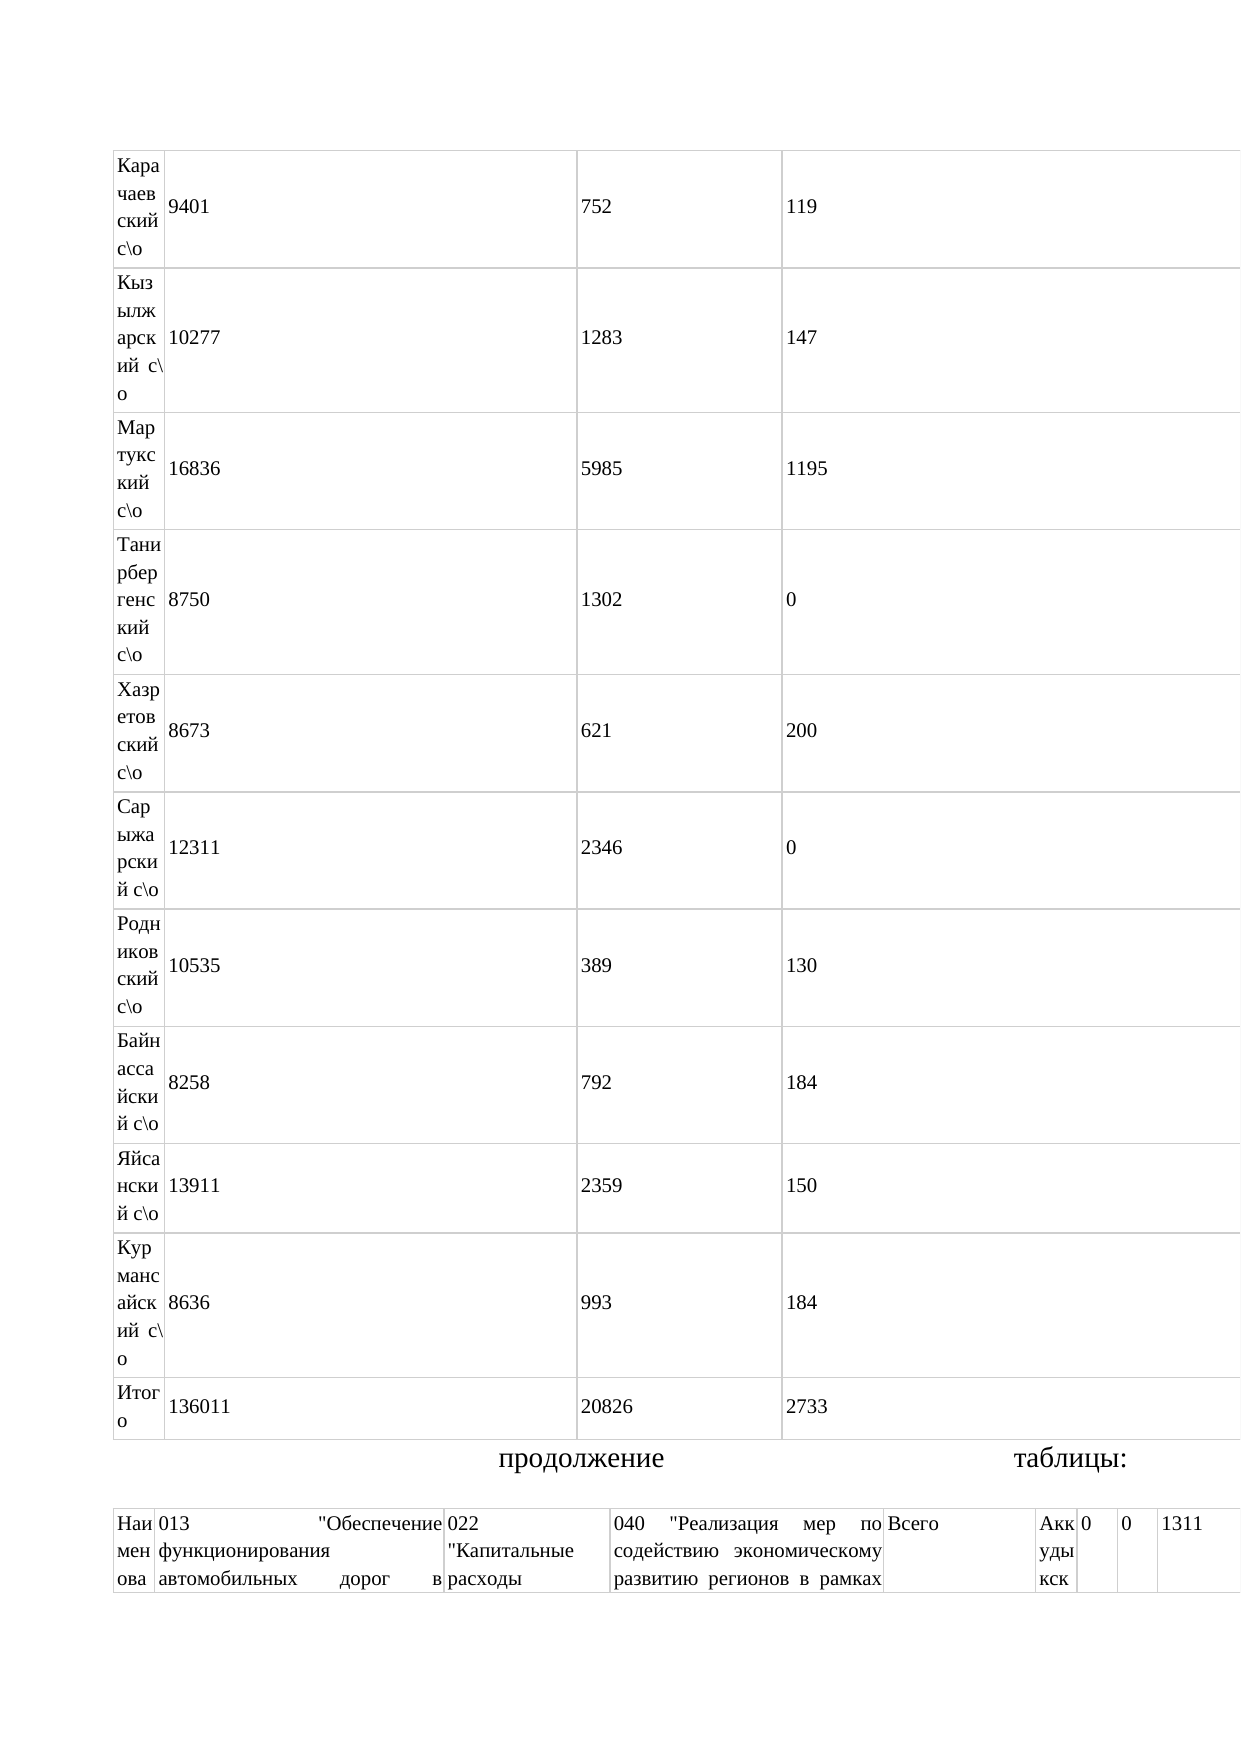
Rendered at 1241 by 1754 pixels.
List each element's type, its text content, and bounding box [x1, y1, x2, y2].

table_cell 20826 [578, 1378, 781, 1439]
table_cell 136011 [165, 1378, 576, 1439]
table_cell Родниковский с\о [114, 910, 164, 1026]
table_cell 10535 [165, 910, 576, 1026]
table_cell 12311 [165, 793, 576, 908]
table_cell 119 [783, 151, 1240, 267]
table_cell 130 [783, 910, 1240, 1026]
table_cell Мартукский с\о [114, 413, 164, 529]
table_cell Аккудыкский с\о [1036, 1509, 1076, 1592]
table_cell Яйсанский с\о [114, 1144, 164, 1232]
table_cell Танирбергенский с\о [114, 530, 164, 674]
table_cell Кызылжарский с\о [114, 269, 164, 412]
table_cell 0 [783, 530, 1240, 674]
table_header 040 "Реализация мер по содействию экономическому развитию регионов в рамках Программы "Развитие регионов" [611, 1509, 883, 1592]
table_cell Карачаевский с\о [114, 151, 164, 267]
table_cell Байнассайский с\о [114, 1027, 164, 1143]
table_cell 752 [578, 151, 781, 267]
table_cell 8258 [165, 1027, 576, 1143]
table_cell 8673 [165, 675, 576, 791]
table_cell 0 [1078, 1509, 1117, 1592]
table_cell 0 [1118, 1509, 1157, 1592]
table_cell 621 [578, 675, 781, 791]
table_header 013 "Обеспечение функционирования автомобильных дорог в городах районного значения, поселках, селах, сельских округах" [155, 1509, 443, 1592]
table_header Всего [884, 1509, 1035, 1592]
table_cell 8636 [165, 1234, 576, 1377]
table_cell 2359 [578, 1144, 781, 1232]
table_cell 184 [783, 1027, 1240, 1143]
table_cell 8750 [165, 530, 576, 674]
table_cell 0 [783, 793, 1240, 908]
table_header 022 "Капитальные расходы государственного органа" [445, 1509, 609, 1592]
table_header Наименование [114, 1509, 154, 1592]
table_cell 1283 [578, 269, 781, 412]
table_cell 993 [578, 1234, 781, 1377]
table_cell Итого [114, 1378, 164, 1439]
table_cell 389 [578, 910, 781, 1026]
table_cell 5985 [578, 413, 781, 529]
table_cell 9401 [165, 151, 576, 267]
table_cell 10277 [165, 269, 576, 412]
table_cell 147 [783, 269, 1240, 412]
table_cell Хазретовский с\о [114, 675, 164, 791]
table_cell 184 [783, 1234, 1240, 1377]
table_cell Курмансайский с\о [114, 1234, 164, 1377]
table_cell 1195 [783, 413, 1240, 529]
table_cell 1311 [1158, 1509, 1240, 1592]
table_cell 16836 [165, 413, 576, 529]
table_cell 13911 [165, 1144, 576, 1232]
table_cell 2346 [578, 793, 781, 908]
table_cell 2733 [783, 1378, 1240, 1439]
table_cell 1302 [578, 530, 781, 674]
text продолжение таблицы: [112, 1440, 1128, 1504]
table_cell 792 [578, 1027, 781, 1143]
table_cell Сарыжарский с\о [114, 793, 164, 908]
table_cell 200 [783, 675, 1240, 791]
table_cell 150 [783, 1144, 1240, 1232]
